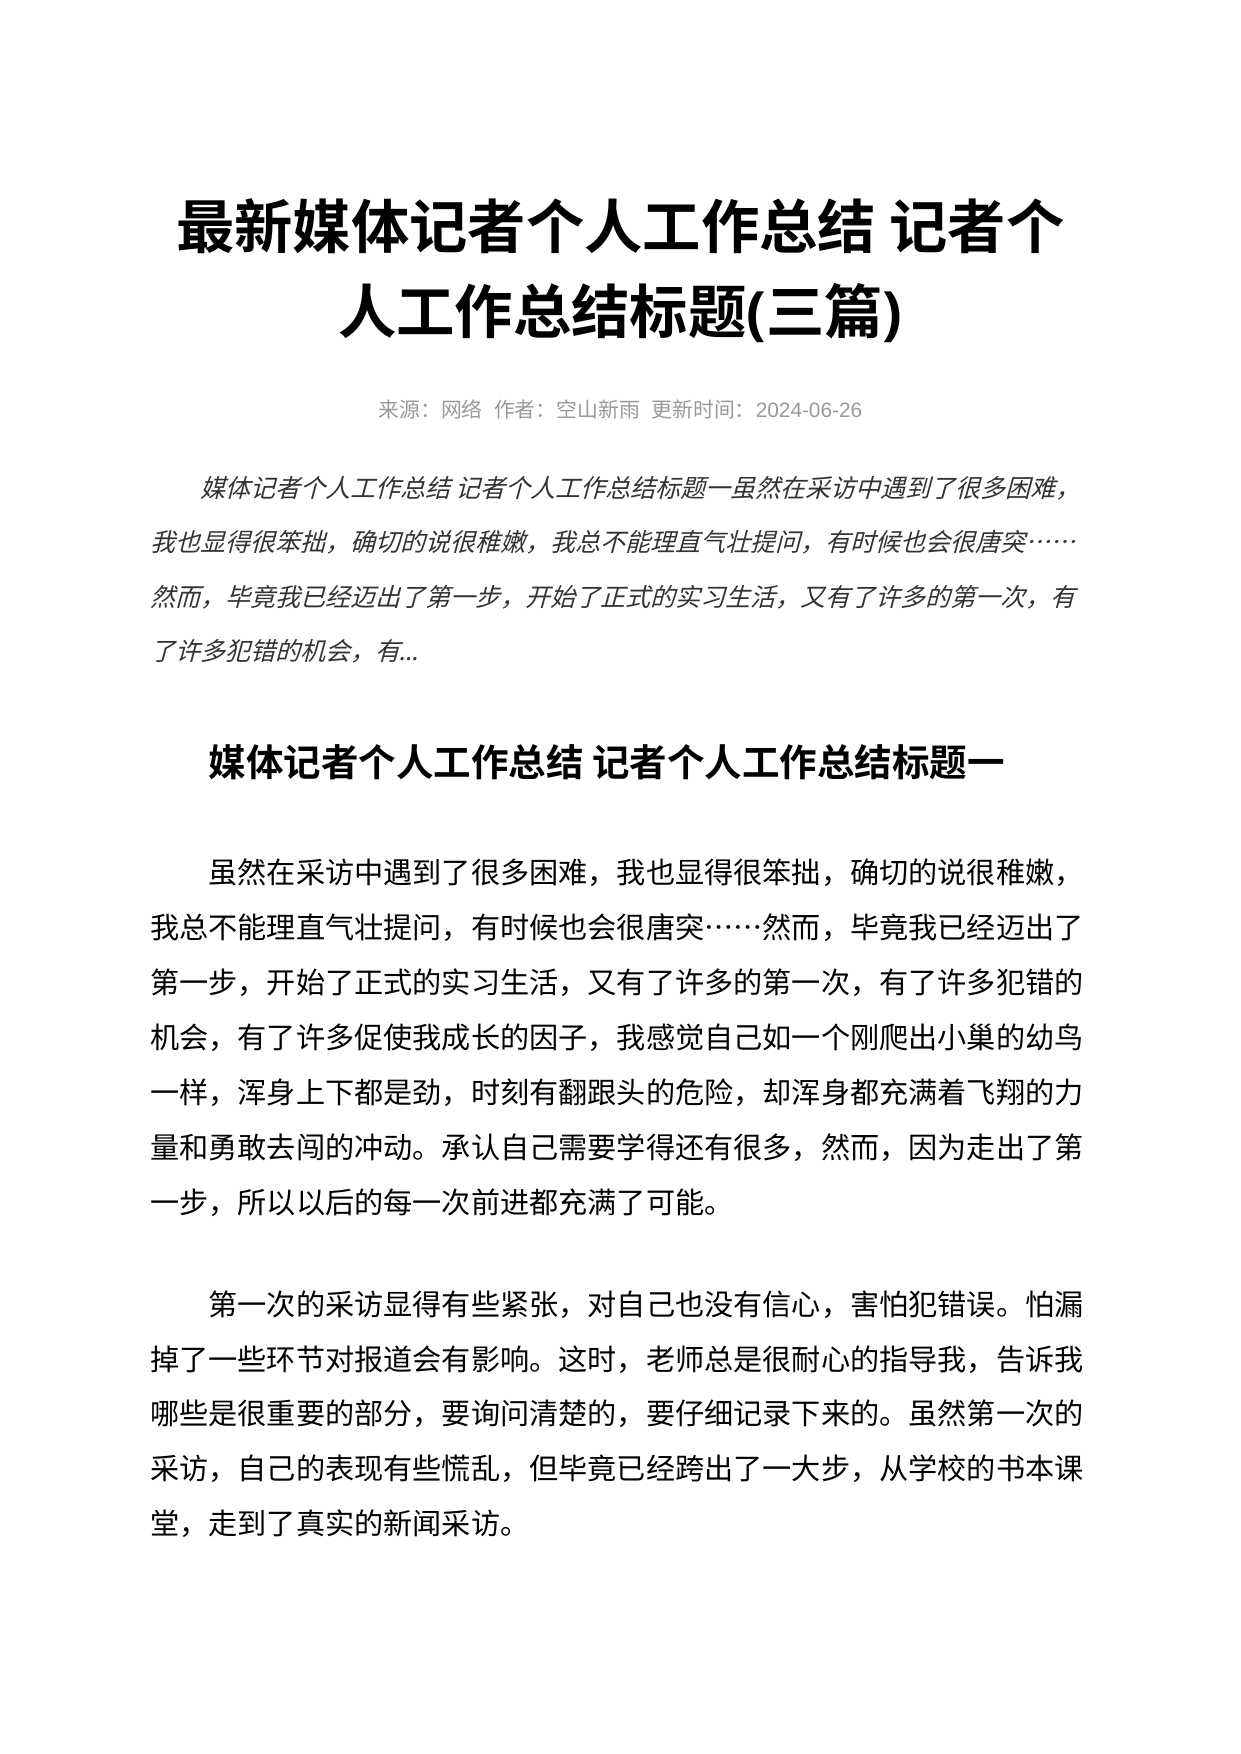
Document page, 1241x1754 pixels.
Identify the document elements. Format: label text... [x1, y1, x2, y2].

text 第一次的采访显得有些紧张，对自己也没有信心，害怕犯错误。怕漏掉了一些环节对报道会有影响。这时，老师总是很耐心的指导我，告诉我哪些是很重要的部分，要询问清楚的，要仔细记录下来的。虽然第一次的采访，自己的表现有些慌乱，但毕竟已经跨出了一大步，从学校的书本课堂，走到了真实的新闻采访。 [150, 1281, 1090, 1543]
text 虽然在采访中遇到了很多困难，我也显得很笨拙，确切的说很稚嫩，我总不能理直气壮提问，有时候也会很唐突……然而，毕竟我已经迈出了第一步，开始了正式的实习生活，又有了许多的第一次，有了许多犯错的机会，有了许多促使我成长的因子，我感觉自己如一个刚爬出小巢的幼鸟一样，浑身上下都是劲，时刻有翻跟头的危险，却浑身都充满着飞翔的力量和勇敢去闯的冲动。承认自己需要学得还有很多，然而，因为走出了第一步，所以以后的每一次前进都充满了可能。 [150, 850, 1090, 1222]
text 媒体记者个人工作总结 记者个人工作总结标题一虽然在采访中遇到了很多困难，我也显得很笨拙，确切的说很稚嫩，我总不能理直气壮提问，有时候也会很唐突……然而，毕竟我已经迈出了第一步，开始了正式的实习生活，又有了许多的第一次，有了许多犯错的机会，有... [150, 468, 1090, 668]
subtitle 最新媒体记者个人工作总结 记者个人工作总结标题(三篇) [150, 181, 1090, 351]
text 来源：网络 作者：空山新雨 更新时间：2024-06-26 [150, 397, 1090, 421]
text 媒体记者个人工作总结 记者个人工作总结标题一 [150, 733, 1090, 787]
